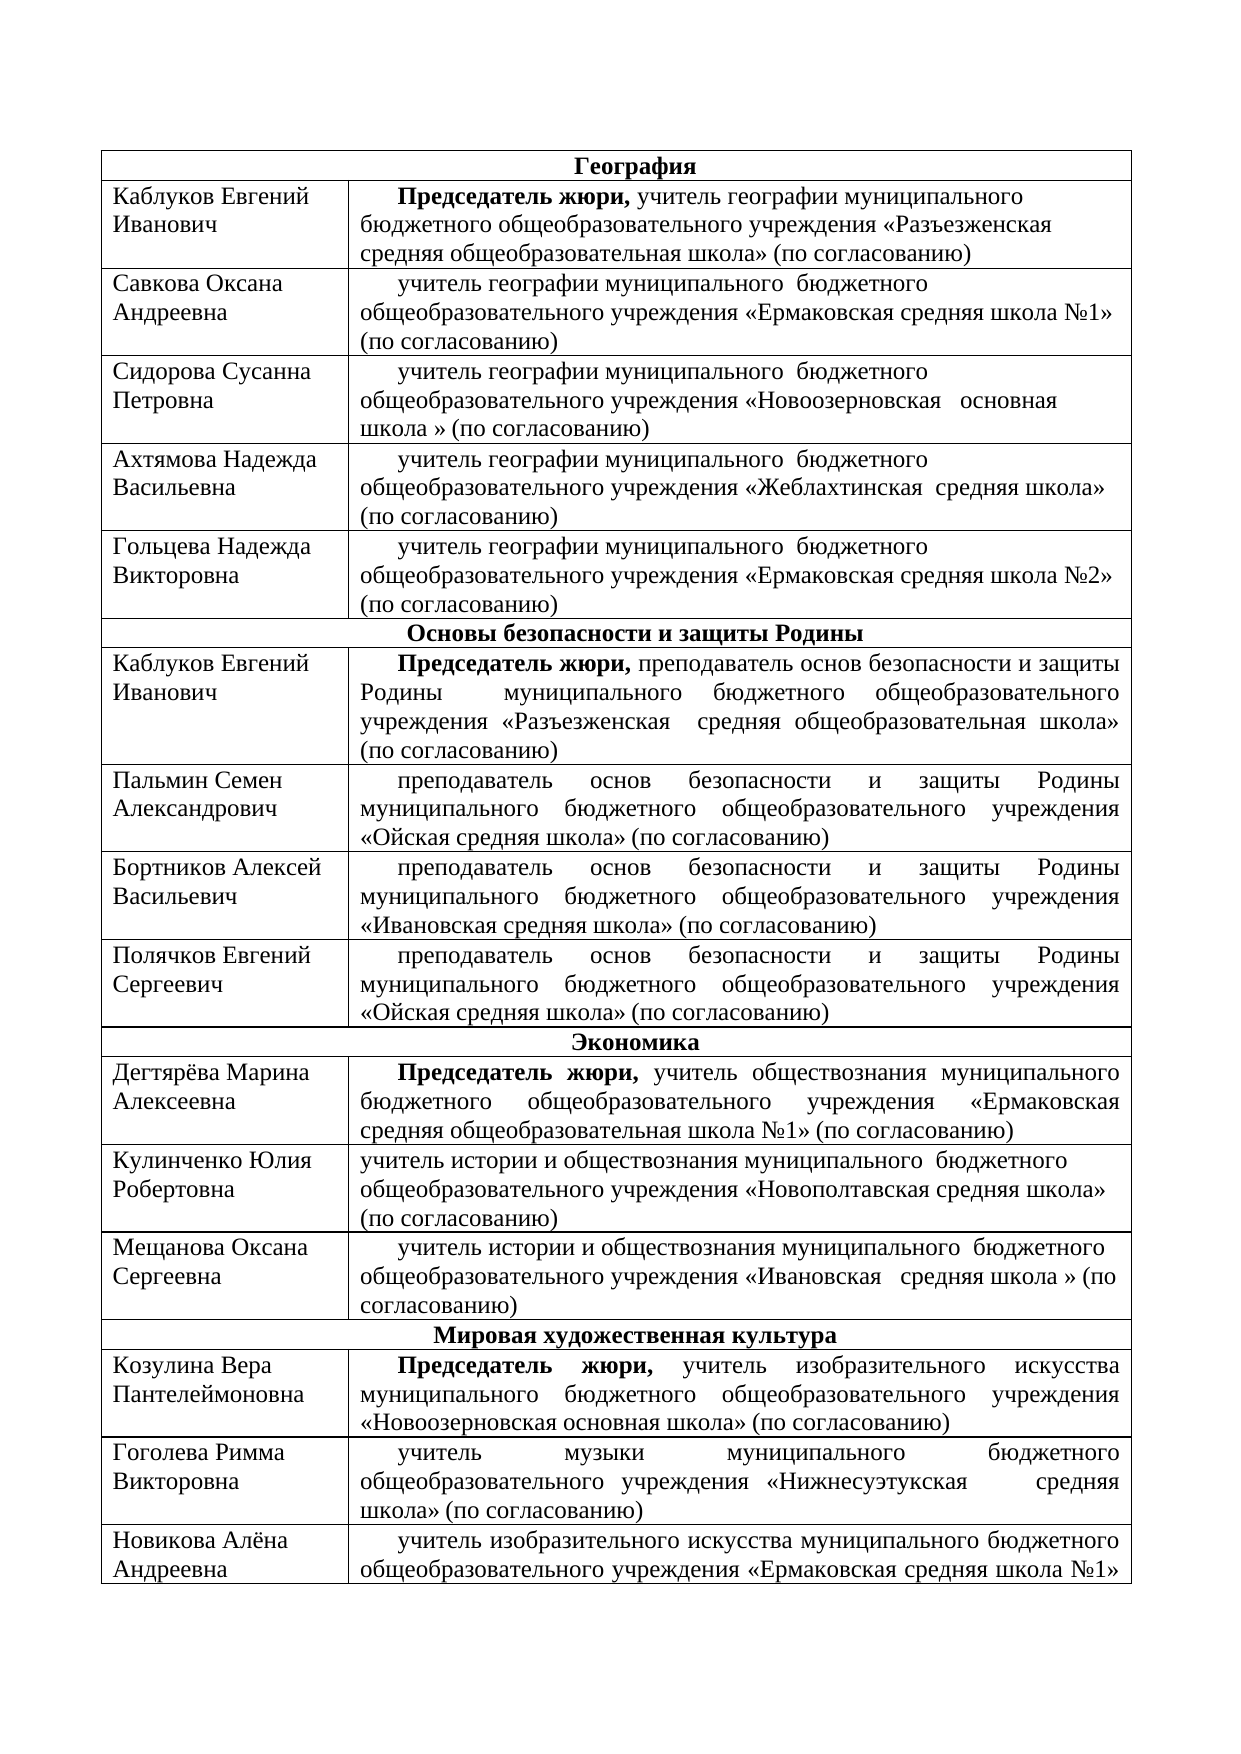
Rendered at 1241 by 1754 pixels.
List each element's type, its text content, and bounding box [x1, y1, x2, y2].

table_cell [102, 1525, 348, 1583]
table_cell учитель музыки муниципального бюджетного общеобразовательного учреждения «Нижнесуэтукская средняя школа» (по согласованию) [349, 1438, 1131, 1524]
table_cell Председатель жюри, преподаватель основ безопасности и защиты Родины муниципального бюджетного общеобразовательного учреждения «Разъезженская средняя общеобразовательная школа» (по согласованию) [349, 648, 1131, 764]
table_cell География [102, 151, 1131, 180]
table_cell Гольцева Надежда Викторовна [102, 531, 348, 617]
table_cell Мещанова Оксана Сергеевна [102, 1233, 348, 1319]
table_cell учитель географии муниципального бюджетного общеобразовательного учреждения «Новоозерновская основная школа » (по согласованию) [349, 356, 1131, 443]
table_cell учитель истории и обществознания муниципального бюджетного общеобразовательного учреждения «Ивановская средняя школа » (по согласованию) [349, 1233, 1131, 1319]
table_cell Экономика [102, 1028, 1131, 1056]
table_cell Бортников Алексей Васильевич [102, 852, 348, 939]
table_cell Савкова Оксана Андреевна [102, 269, 348, 355]
table_cell Сидорова Сусанна Петровна [102, 356, 348, 443]
table_cell преподаватель основ безопасности и защиты Родины муниципального бюджетного общеобразовательного учреждения «Ойская средняя школа» (по согласованию) [349, 765, 1131, 851]
table_cell преподаватель основ безопасности и защиты Родины муниципального бюджетного общеобразовательного учреждения «Ойская средняя школа» (по согласованию) [349, 940, 1131, 1026]
table_cell Пальмин Семен Александрович [102, 765, 348, 851]
table_cell учитель географии муниципального бюджетного общеобразовательного учреждения «Ермаковская средняя школа №1» (по согласованию) [349, 269, 1131, 355]
table_cell Каблуков Евгений Иванович [102, 648, 348, 764]
table_cell преподаватель основ безопасности и защиты Родины муниципального бюджетного общеобразовательного учреждения «Ивановская средняя школа» (по согласованию) [349, 852, 1131, 939]
table_cell Председатель жюри, учитель изобразительного искусства муниципального бюджетного общеобразовательного учреждения «Новоозерновская основная школа» (по согласованию) [349, 1350, 1131, 1436]
table_cell Дегтярёва Марина Алексеевна [102, 1057, 348, 1144]
table_cell Ахтямова Надежда Васильевна [102, 444, 348, 530]
table_cell Председатель жюри, учитель географии муниципального бюджетного общеобразовательного учреждения «Разъезженская средняя общеобразовательная школа» (по согласованию) [349, 181, 1131, 267]
table_cell Каблуков Евгений Иванович [102, 181, 348, 267]
table_cell учитель истории и обществознания муниципального бюджетного общеобразовательного учреждения «Новополтавская средняя школа» (по согласованию) [349, 1145, 1131, 1231]
table_cell Председатель жюри, учитель обществознания муниципального бюджетного общеобразовательного учреждения «Ермаковская средняя общеобразовательная школа №1» (по согласованию) [349, 1057, 1131, 1144]
table_cell Полячков Евгений Сергеевич [102, 940, 348, 1026]
table_cell Основы безопасности и защиты Родины [102, 619, 1131, 647]
table_cell учитель географии муниципального бюджетного общеобразовательного учреждения «Ермаковская средняя школа №2» (по согласованию) [349, 531, 1131, 617]
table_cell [349, 1525, 1131, 1583]
table_cell Кулинченко Юлия Робертовна [102, 1145, 348, 1231]
table_cell Гоголева Римма Викторовна [102, 1438, 348, 1524]
table_cell Козулина Вера Пантелеймоновна [102, 1350, 348, 1436]
table_cell учитель географии муниципального бюджетного общеобразовательного учреждения «Жеблахтинская средняя школа» (по согласованию) [349, 444, 1131, 530]
table_cell Мировая художественная культура [102, 1320, 1131, 1349]
